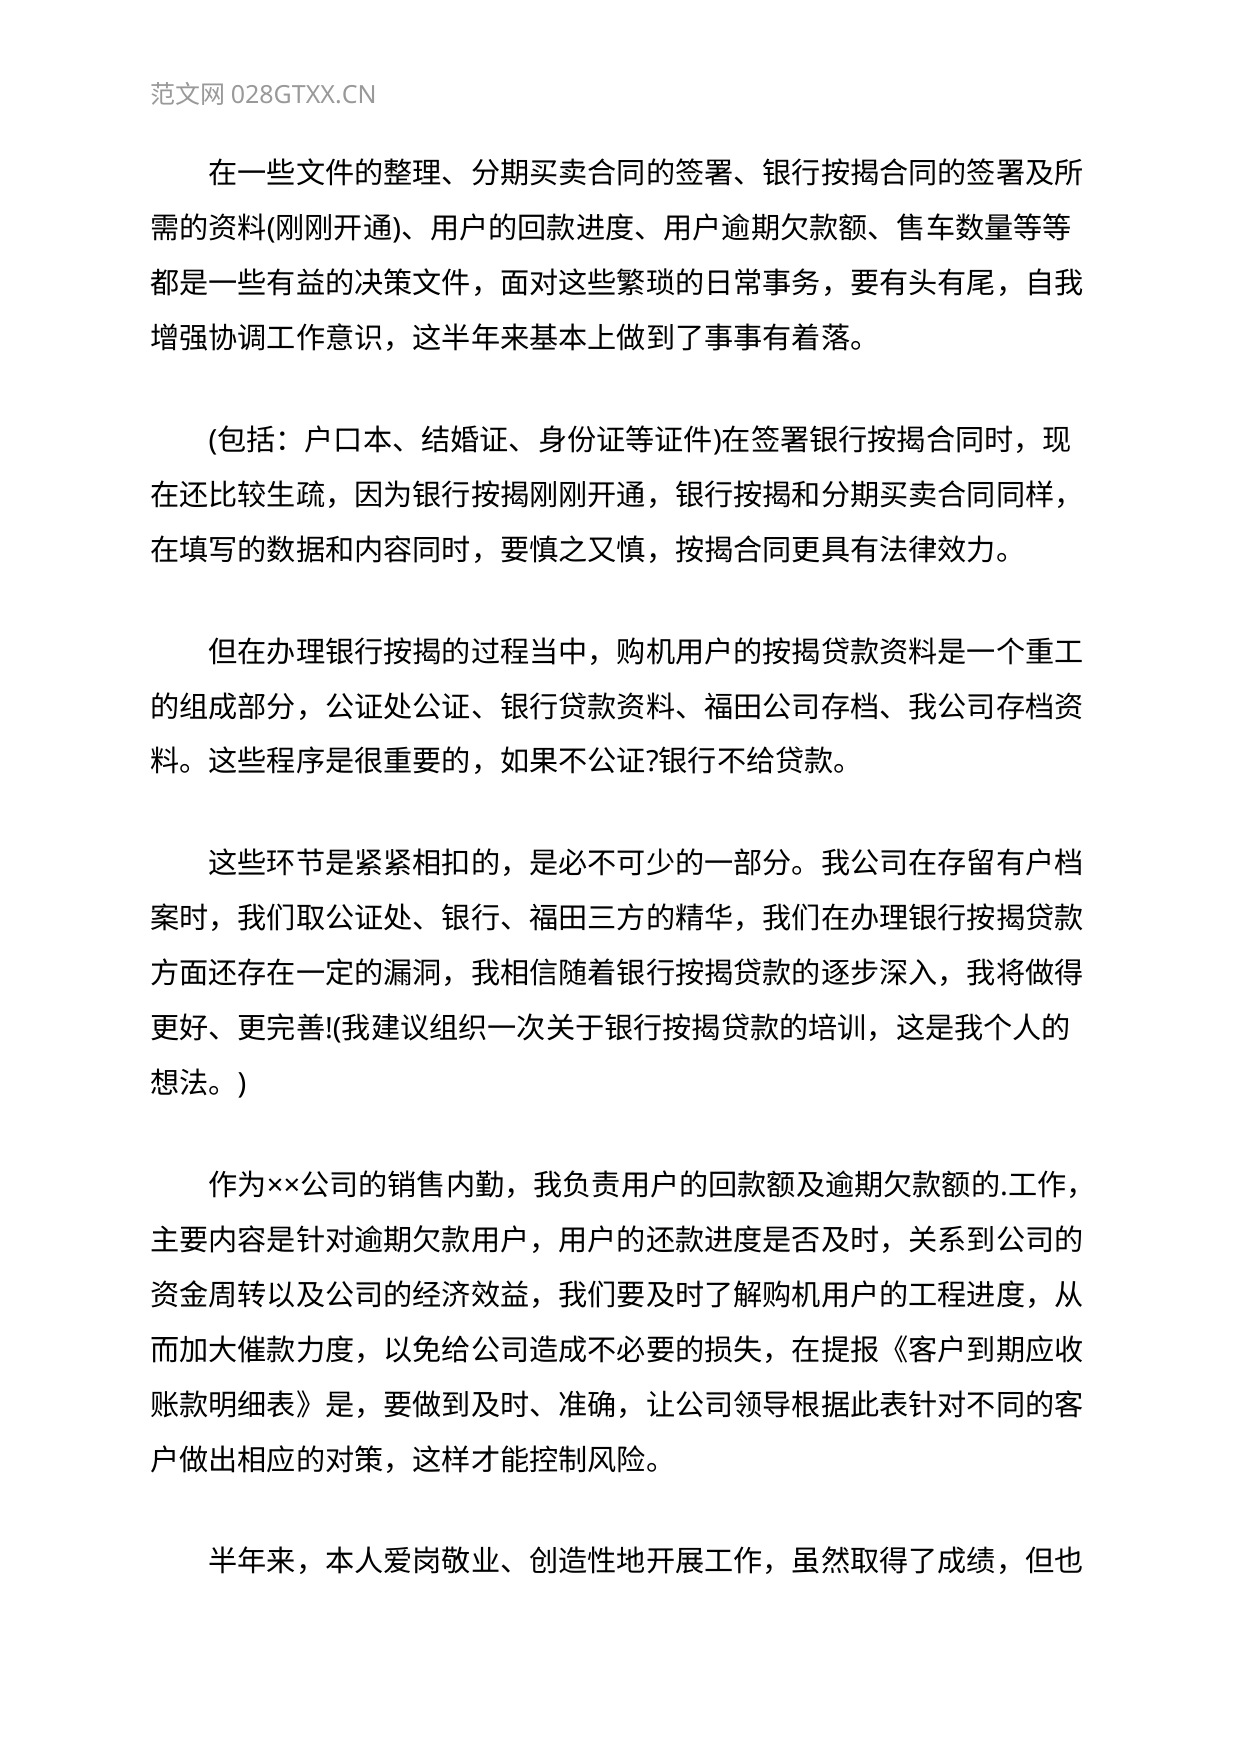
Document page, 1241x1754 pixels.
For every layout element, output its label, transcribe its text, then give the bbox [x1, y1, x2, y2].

text 但在办理银行按揭的过程当中，购机用户的按揭贷款资料是一个重工的组成部分，公证处公证、银行贷款资料、福田公司存档、我公司存档资料。这些程序是很重要的，如果不公证?银行不给贷款。 [150, 628, 1090, 780]
text 这些环节是紧紧相扣的，是必不可少的一部分。我公司在存留有户档案时，我们取公证处、银行、福田三方的精华，我们在办理银行按揭贷款方面还存在一定的漏洞，我相信随着银行按揭贷款的逐步深入，我将做得更好、更完善!(我建议组织一次关于银行按揭贷款的培训，这是我个人的想法。) [150, 840, 1090, 1102]
text 在一些文件的整理、分期买卖合同的签署、银行按揭合同的签署及所需的资料(刚刚开通)、用户的回款进度、用户逾期欠款额、售车数量等等都是一些有益的决策文件，面对这些繁琐的日常事务，要有头有尾，自我增强协调工作意识，这半年来基本上做到了事事有着落。 [150, 150, 1090, 357]
text (包括：户口本、结婚证、身份证等证件)在签署银行按揭合同时，现在还比较生疏，因为银行按揭刚刚开通，银行按揭和分期买卖合同同样，在填写的数据和内容同时，要慎之又慎，按揭合同更具有法律效力。 [150, 417, 1090, 569]
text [150, 1538, 1090, 1580]
text 作为××公司的销售内勤，我负责用户的回款额及逾期欠款额的.工作，主要内容是针对逾期欠款用户，用户的还款进度是否及时，关系到公司的资金周转以及公司的经济效益，我们要及时了解购机用户的工程进度，从而加大催款力度，以免给公司造成不必要的损失，在提报《客户到期应收账款明细表》是，要做到及时、准确，让公司领导根据此表针对不同的客户做出相应的对策，这样才能控制风险。 [150, 1162, 1090, 1478]
